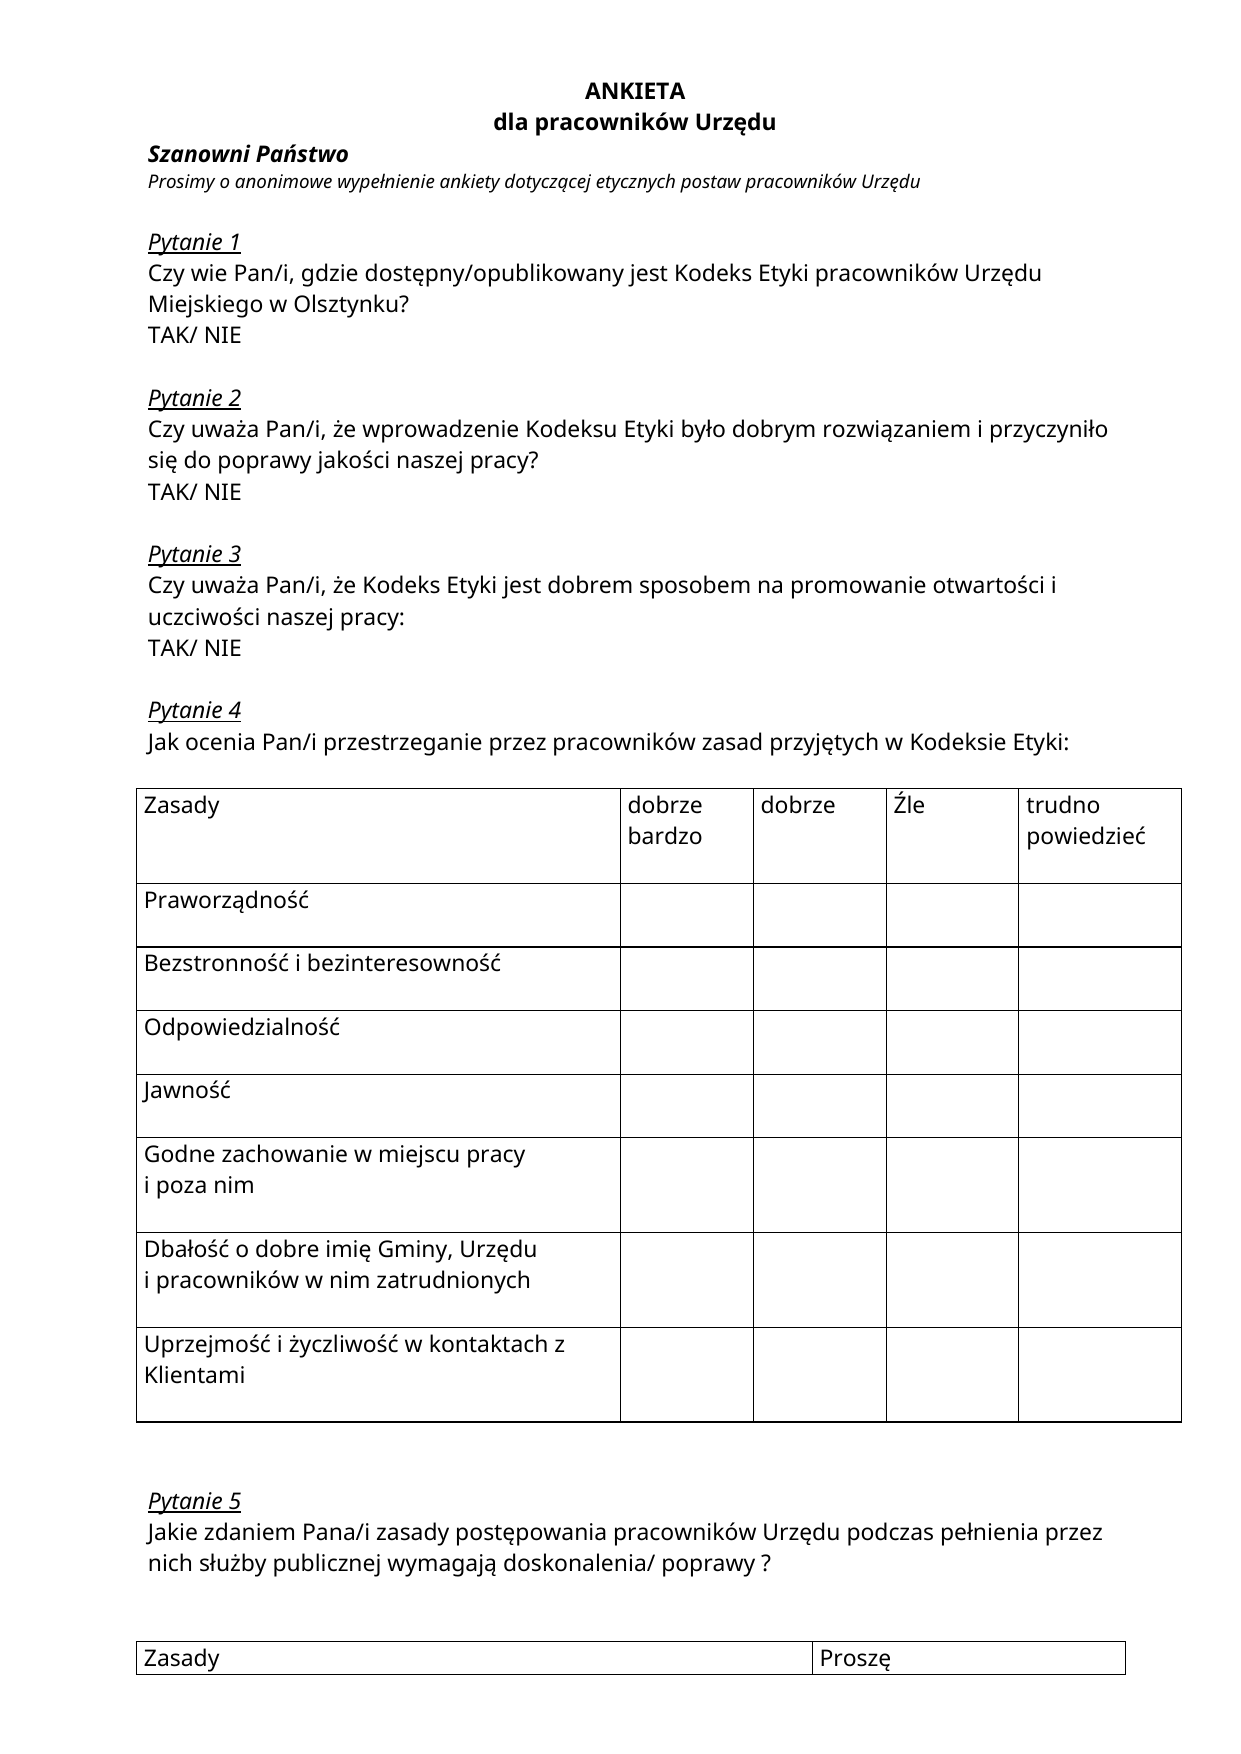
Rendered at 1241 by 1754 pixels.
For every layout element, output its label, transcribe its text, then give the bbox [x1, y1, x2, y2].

table_cell [754, 1075, 886, 1137]
table_cell [621, 1075, 753, 1137]
table_cell [754, 948, 886, 1010]
text Pytanie 2 [148, 382, 1122, 413]
table_cell [754, 1233, 886, 1327]
table_cell Dbałość o dobre imię Gminy, Urzędu i pracowników w nim zatrudnionych [137, 1233, 620, 1327]
text TAK/ NIE [148, 319, 1122, 351]
text Jakie zdaniem Pana/i zasady postępowania pracowników Urzędu podczas pełnienia przez nich służby publicznej wymagają doskonalenia/ poprawy ? [148, 1516, 1122, 1579]
text Pytanie 1 [148, 226, 1122, 257]
table_cell Godne zachowanie w miejscu pracy i poza nim [137, 1138, 620, 1232]
table_cell [1019, 1138, 1181, 1232]
table_cell Odpowiedzialność [137, 1011, 620, 1073]
table_cell [887, 1233, 1018, 1327]
table_cell [754, 1011, 886, 1073]
table_cell [621, 948, 753, 1010]
table_header Zasady [137, 789, 620, 883]
table_cell [887, 1328, 1018, 1421]
text TAK/ NIE [148, 632, 1122, 663]
text Czy uważa Pan/i, że Kodeks Etyki jest dobrem sposobem na promowanie otwartości i uczciwości naszej pracy: [148, 569, 1122, 632]
text Pytanie 5 [148, 1485, 1122, 1516]
table_header trudno powiedzieć [1019, 789, 1181, 883]
table_header dobrze [754, 789, 886, 883]
table_cell [621, 1328, 753, 1421]
text Pytanie 4 [148, 694, 1122, 726]
table_cell [1019, 948, 1181, 1010]
table_cell [887, 884, 1018, 946]
table_cell [887, 1075, 1018, 1137]
table_cell Bezstronność i bezinteresowność [137, 948, 620, 1010]
table_cell [887, 1011, 1018, 1073]
table_cell Jawność [137, 1075, 620, 1137]
table_cell Praworządność [137, 884, 620, 946]
text Czy uważa Pan/i, że wprowadzenie Kodeksu Etyki było dobrym rozwiązaniem i przyczyniło się do poprawy jakości naszej pracy? [148, 413, 1122, 476]
table_cell [621, 1011, 753, 1073]
table_header Źle [887, 789, 1018, 883]
table_cell [754, 1138, 886, 1232]
text dla pracowników Urzędu [148, 106, 1122, 137]
table_cell [1019, 1328, 1181, 1421]
table_cell [621, 1138, 753, 1232]
text ANKIETA [148, 75, 1122, 106]
table_cell [887, 948, 1018, 1010]
table_cell [1019, 884, 1181, 946]
table_cell [887, 1138, 1018, 1232]
text Szanowni Państwo [148, 137, 1122, 169]
text Pytanie 3 [148, 538, 1122, 569]
table_cell [754, 1328, 886, 1421]
table_cell [621, 1233, 753, 1327]
table_cell [1019, 1011, 1181, 1073]
subtitle Prosimy o anonimowe wypełnienie ankiety dotyczącej etycznych postaw pracowników Urzędu [148, 169, 1122, 194]
table_cell Uprzejmość i życzliwość w kontaktach z Klientami [137, 1328, 620, 1421]
table_header dobrze bardzo [621, 789, 753, 883]
text Czy wie Pan/i, gdzie dostępny/opublikowany jest Kodeks Etyki pracowników Urzędu Miejskiego w Olsztynku? [148, 257, 1122, 319]
text TAK/ NIE [148, 476, 1122, 507]
table_cell [1019, 1075, 1181, 1137]
text Jak ocenia Pan/i przestrzeganie przez pracowników zasad przyjętych w Kodeksie Etyki: [148, 726, 1122, 757]
table_header Proszę Zaznaczyć [813, 1642, 1125, 1673]
table_header Zasady [137, 1642, 812, 1673]
table_cell [621, 884, 753, 946]
table_cell [1019, 1233, 1181, 1327]
table_cell [754, 884, 886, 946]
